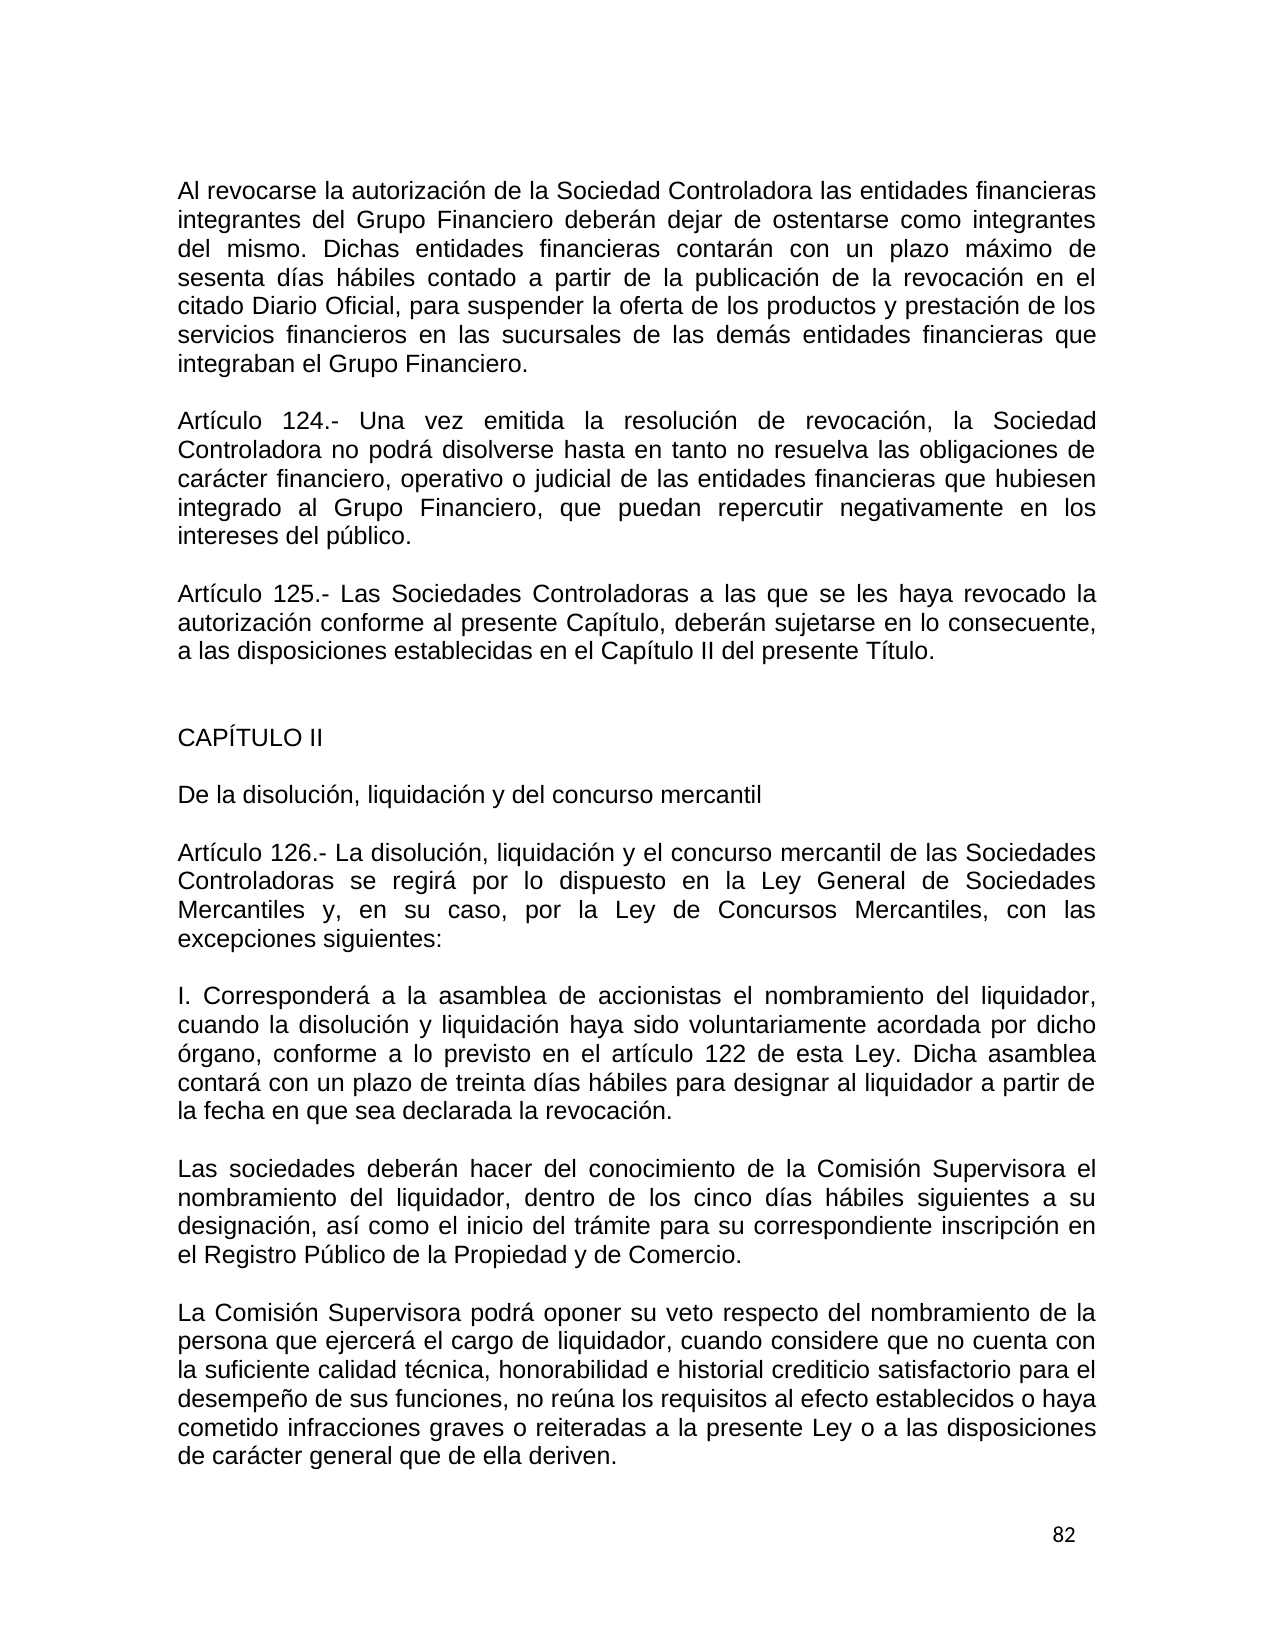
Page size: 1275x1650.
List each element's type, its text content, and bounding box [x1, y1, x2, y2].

text Al revocarse la autorización de la Sociedad Controladora las entidades financieras integrantes del Grupo Financiero deberán dejar de ostentarse como integrantes del mismo. Dichas entidades financieras contarán con un plazo máximo de sesenta días hábiles contado a partir de la publicación de la revocación en el citado Diario Oficial, para suspender la oferta de los productos y prestación de los servicios financieros en las sucursales de las demás entidades financieras que integraban el Grupo Financiero. [177, 176, 1098, 378]
text Artículo 124.- Una vez emitida la resolución de revocación, la Sociedad Controladora no podrá disolverse hasta en tanto no resuelva las obligaciones de carácter financiero, operativo o judicial de las entidades financieras que hubiesen integrado al Grupo Financiero, que puedan repercutir negativamente en los intereses del público. [177, 406, 1098, 550]
text Las sociedades deberán hacer del conocimiento de la Comisión Supervisora el nombramiento del liquidador, dentro de los cinco días hábiles siguientes a su designación, así como el inicio del trámite para su correspondiente inscripción en el Registro Público de la Propiedad y de Comercio. [177, 1154, 1098, 1269]
text De la disolución, liquidación y del concurso mercantil [177, 780, 1098, 809]
text I. Corresponderá a la asamblea de accionistas el nombramiento del liquidador, cuando la disolución y liquidación haya sido voluntariamente acordada por dicho órgano, conforme a lo previsto en el artículo 122 de esta Ley. Dicha asamblea contará con un plazo de treinta días hábiles para designar al liquidador a partir de la fecha en que sea declarada la revocación. [177, 981, 1098, 1125]
text La Comisión Supervisora podrá oponer su veto respecto del nombramiento de la persona que ejercerá el cargo de liquidador, cuando considere que no cuenta con la suficiente calidad técnica, honorabilidad e historial crediticio satisfactorio para el desempeño de sus funciones, no reúna los requisitos al efecto establecidos o haya cometido infracciones graves o reiteradas a la presente Ley o a las disposiciones de carácter general que de ella deriven. [177, 1298, 1098, 1470]
text Artículo 125.- Las Sociedades Controladoras a las que se les haya revocado la autorización conforme al presente Capítulo, deberán sujetarse en lo consecuente, a las disposiciones establecidas en el Capítulo II del presente Título. [177, 579, 1098, 665]
text Artículo 126.- La disolución, liquidación y el concurso mercantil de las Sociedades Controladoras se regirá por lo dispuesto en la Ley General de Sociedades Mercantiles y, en su caso, por la Ley de Concursos Mercantiles, con las excepciones siguientes: [177, 838, 1098, 953]
text CAPÍTULO II [177, 723, 1098, 751]
